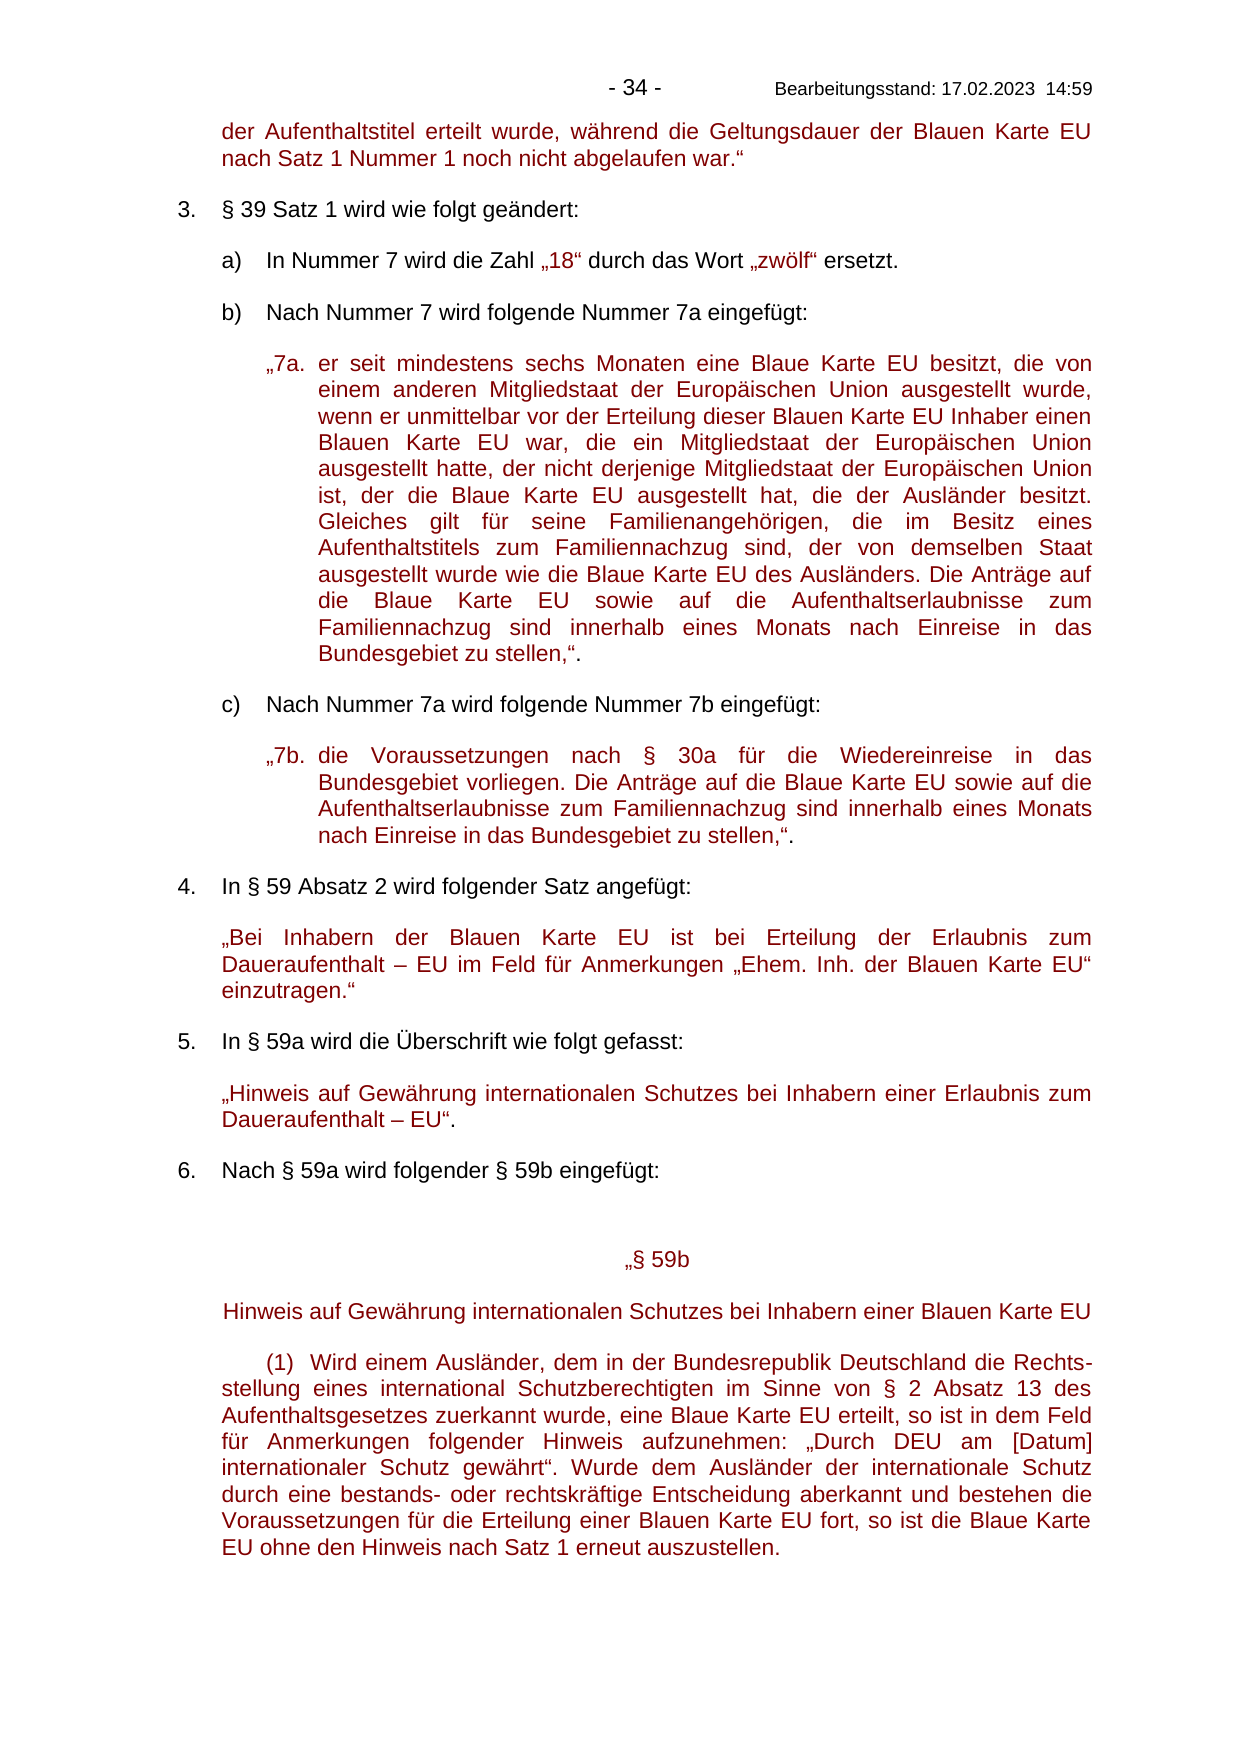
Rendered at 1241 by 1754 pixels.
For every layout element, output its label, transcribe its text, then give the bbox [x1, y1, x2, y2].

text In § 59 Absatz 2 wird folgender Satz angefügt: [177, 873, 1093, 899]
text Nach Nummer 7 wird folgende Nummer 7a eingefügt: [221, 298, 1093, 325]
text „7a. er seit mindestens sechs Monaten eine Blaue Karte EU besitzt, die von einem anderen Mitgliedstaat der Europäischen Union ausgestellt wurde, wenn er unmittelbar vor der Erteilung dieser Blauen Karte EU Inhaber einen Blauen Karte EU war, die ein Mitgliedstaat der Europäischen Union ausgestellt hatte, der nicht derjenige Mitgliedstaat der Europäischen Union ist, der die Blaue Karte EU ausgestellt hat, die der Ausländer besitzt. Gleiches gilt für seine Familienangehörigen, die im Besitz eines Aufenthaltstitels zum Familiennachzug sind, der von demselben Staat ausgestellt wurde wie die Blaue Karte EU des Ausländers. Die Anträge auf die Blaue Karte EU sowie auf die Aufenthaltserlaubnisse zum Familiennachzug sind innerhalb eines Monats nach Einreise in das Bundesgebiet zu stellen,“. [266, 350, 1093, 666]
text „§ 59b [221, 1246, 1093, 1273]
text „7b. die Voraussetzungen nach § 30a für die Wiedereinreise in das Bundesgebiet vorliegen. Die Anträge auf die Blaue Karte EU sowie auf die Aufenthaltserlaubnisse zum Familiennachzug sind innerhalb eines Monats nach Einreise in das Bundesgebiet zu stellen,“. [266, 742, 1093, 848]
list Nach Nummer 7a wird folgende Nummer 7b eingefügt: [221, 691, 1093, 717]
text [221, 118, 1093, 171]
text „Hinweis auf Gewährung internationalen Schutzes bei Inhabern einer Erlaubnis zum Daueraufenthalt – EU“. [221, 1080, 1093, 1132]
text In Nummer 7 wird die Zahl „18“ durch das Wort „zwölf“ ersetzt. [221, 247, 1093, 273]
text § 39 Satz 1 wird wie folgt geändert: [177, 196, 1093, 222]
list Wird einem Ausländer, dem in der Bundesrepublik Deutschland die Rechtsstellung eines international Schutzberechtigten im Sinne von § 2 Absatz 13 des Aufenthaltsgesetzes zuerkannt wurde, eine Blaue Karte EU erteilt, so ist in dem Feld für Anmerkungen folgender Hinweis aufzunehmen: „Durch DEU am [Datum] internationaler Schutz gewährt“. Wurde dem Ausländer der internationale Schutz durch eine bestands- oder rechtskräftige Entscheidung aberkannt und bestehen die Voraussetzungen für die Erteilung einer Blauen Karte EU fort, so ist die Blaue Karte EU ohne den Hinweis nach Satz 1 erneut auszustellen. [221, 1349, 1093, 1560]
text „Bei Inhabern der Blauen Karte EU ist bei Erteilung der Erlaubnis zum Daueraufenthalt – EU im Feld für Anmerkungen „Ehem. Inh. der Blauen Karte EU“ einzutragen.“ [221, 924, 1093, 1003]
text Hinweis auf Gewährung internationalen Schutzes bei Inhabern einer Blauen Karte EU [221, 1298, 1093, 1324]
list In § 59a wird die Überschrift wie folgt gefasst: [177, 1028, 1093, 1055]
list Nach § 59a wird folgender § 59b eingefügt: [177, 1157, 1093, 1184]
